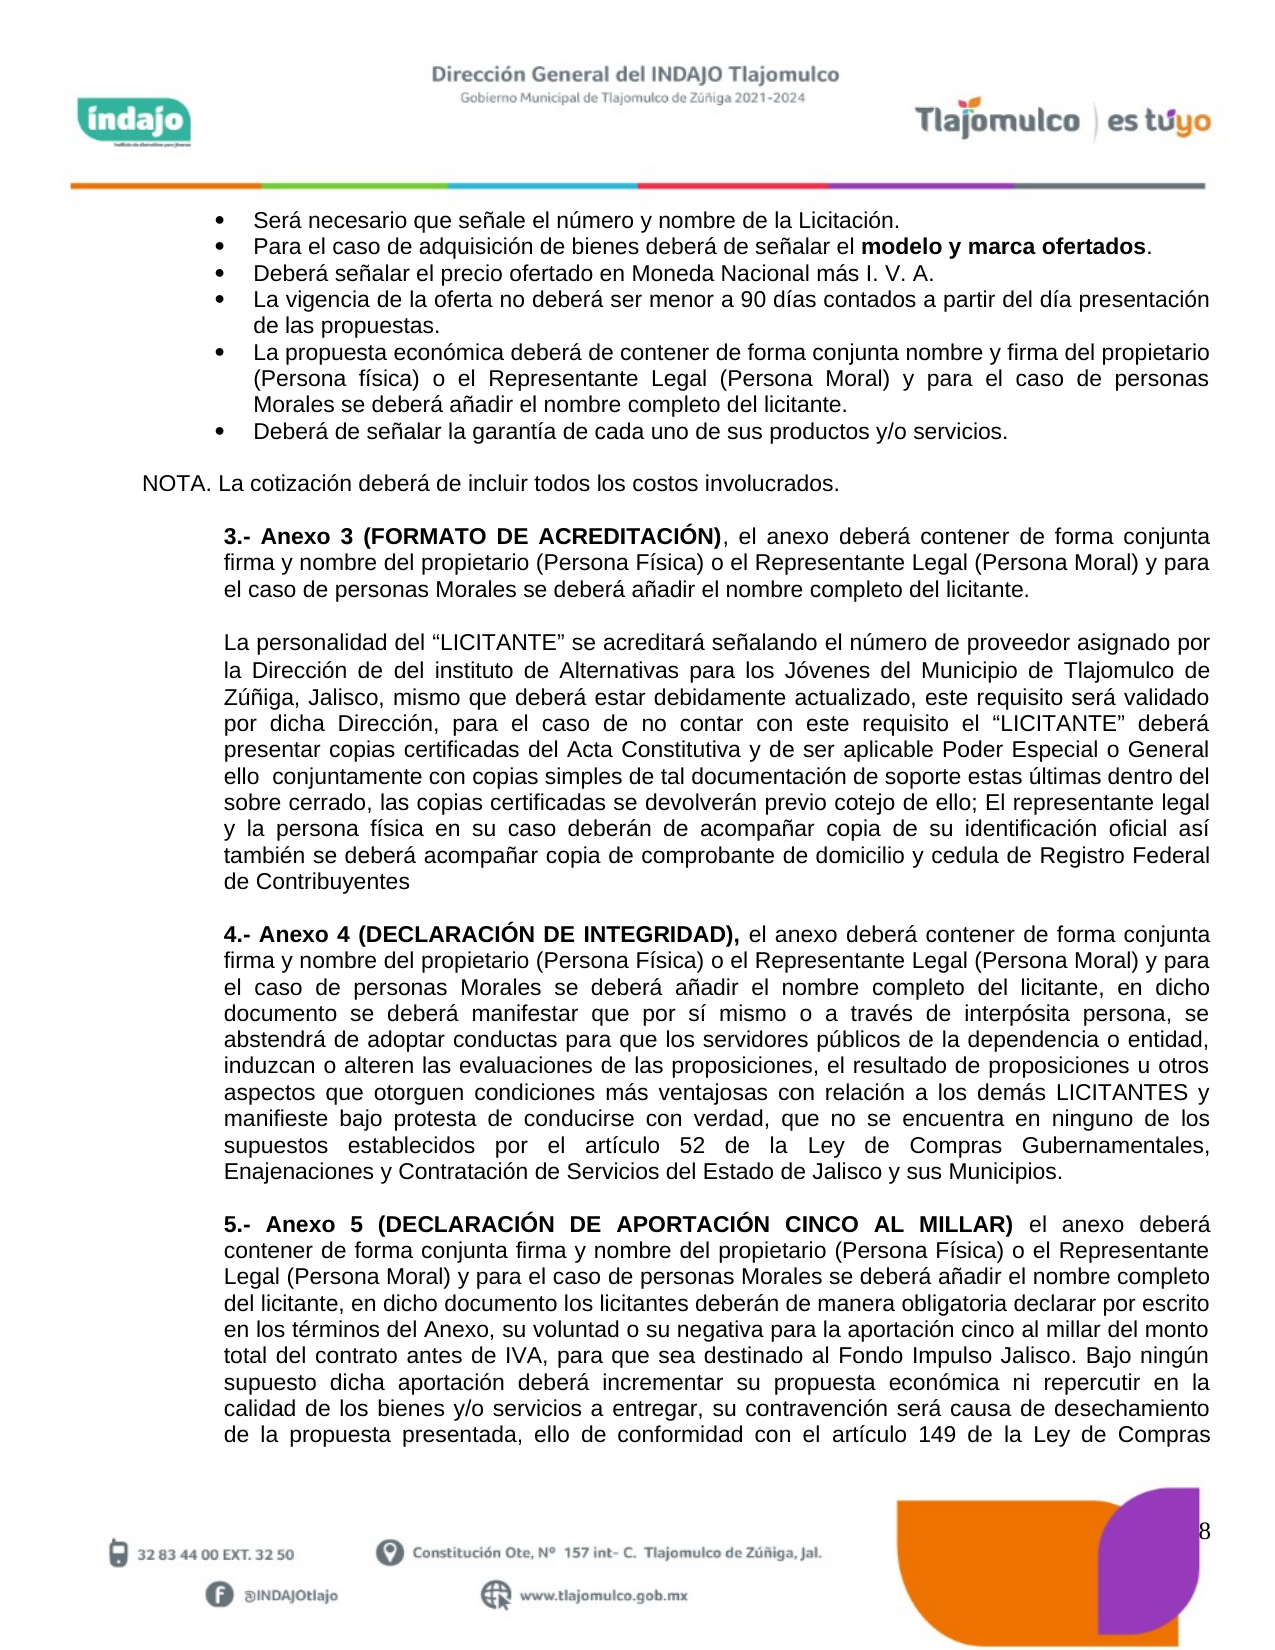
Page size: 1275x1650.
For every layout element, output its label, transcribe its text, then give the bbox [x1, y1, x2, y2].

list Será necesario que señale el número y nombre de la Licitación. [216, 207, 1211, 233]
list Para el caso de adquisición de bienes deberá de señalar el modelo y marca ofertados. [216, 233, 1211, 259]
text La personalidad del “LICITANTE” se acreditará señalando el número de proveedor asignado por la Dirección de del instituto de Alternativas para los Jóvenes del Municipio de Tlajomulco de Zúñiga, Jalisco, mismo que deberá estar debidamente actualizado, este requisito será validado por dicha Dirección, para el caso de no contar con este requisito el “LICITANTE” deberá presentar copias certificadas del Acta Constitutiva y de ser aplicable Poder Especial o General ello conjuntamente con copias simples de tal documentación de soporte estas últimas dentro del sobre cerrado, las copias certificadas se devolverán previo cotejo de ello; El representante legal y la persona física en su caso deberán de acompañar copia de su identificación oficial así también se deberá acompañar copia de comprobante de domicilio y cedula de Registro Federal de Contribuyentes [224, 628, 1211, 894]
list La vigencia de la oferta no deberá ser menor a 90 días contados a partir del día presentación de las propuestas. [216, 286, 1211, 338]
list Deberá señalar el precio ofertado en Moneda Nacional más I. V. A. [216, 259, 1211, 286]
list Deberá de señalar la garantía de cada uno de sus productos y/o servicios. [216, 418, 1211, 444]
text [224, 1211, 1211, 1448]
list La propuesta económica deberá de contener de forma conjunta nombre y firma del propietario (Persona física) o el Representante Legal (Persona Moral) y para el caso de personas Morales se deberá añadir el nombre completo del licitante. [216, 338, 1211, 418]
picture [16, 22, 1259, 1650]
text 4.- Anexo 4 (DECLARACIÓN DE INTEGRIDAD), el anexo deberá contener de forma conjunta firma y nombre del propietario (Persona Física) o el Representante Legal (Persona Moral) y para el caso de personas Morales se deberá añadir el nombre completo del licitante, en dicho documento se deberá manifestar que por sí mismo o a través de interpósita persona, se abstendrá de adoptar conductas para que los servidores públicos de la dependencia o entidad, induzcan o alteren las evaluaciones de las proposiciones, el resultado de proposiciones u otros aspectos que otorguen condiciones más ventajosas con relación a los demás LICITANTES y manifieste bajo protesta de conducirse con verdad, que no se encuentra en ninguno de los supuestos establecidos por el artículo 52 de la Ley de Compras Gubernamentales, Enajenaciones y Contratación de Servicios del Estado de Jalisco y sus Municipios. [224, 921, 1211, 1184]
text NOTA. La cotización deberá de incluir todos los costos involucrados. [142, 470, 1211, 497]
text 3.- Anexo 3 (FORMATO DE ACREDITACIÓN), el anexo deberá contener de forma conjunta firma y nombre del propietario (Persona Física) o el Representante Legal (Persona Moral) y para el caso de personas Morales se deberá añadir el nombre completo del licitante. [224, 523, 1211, 602]
